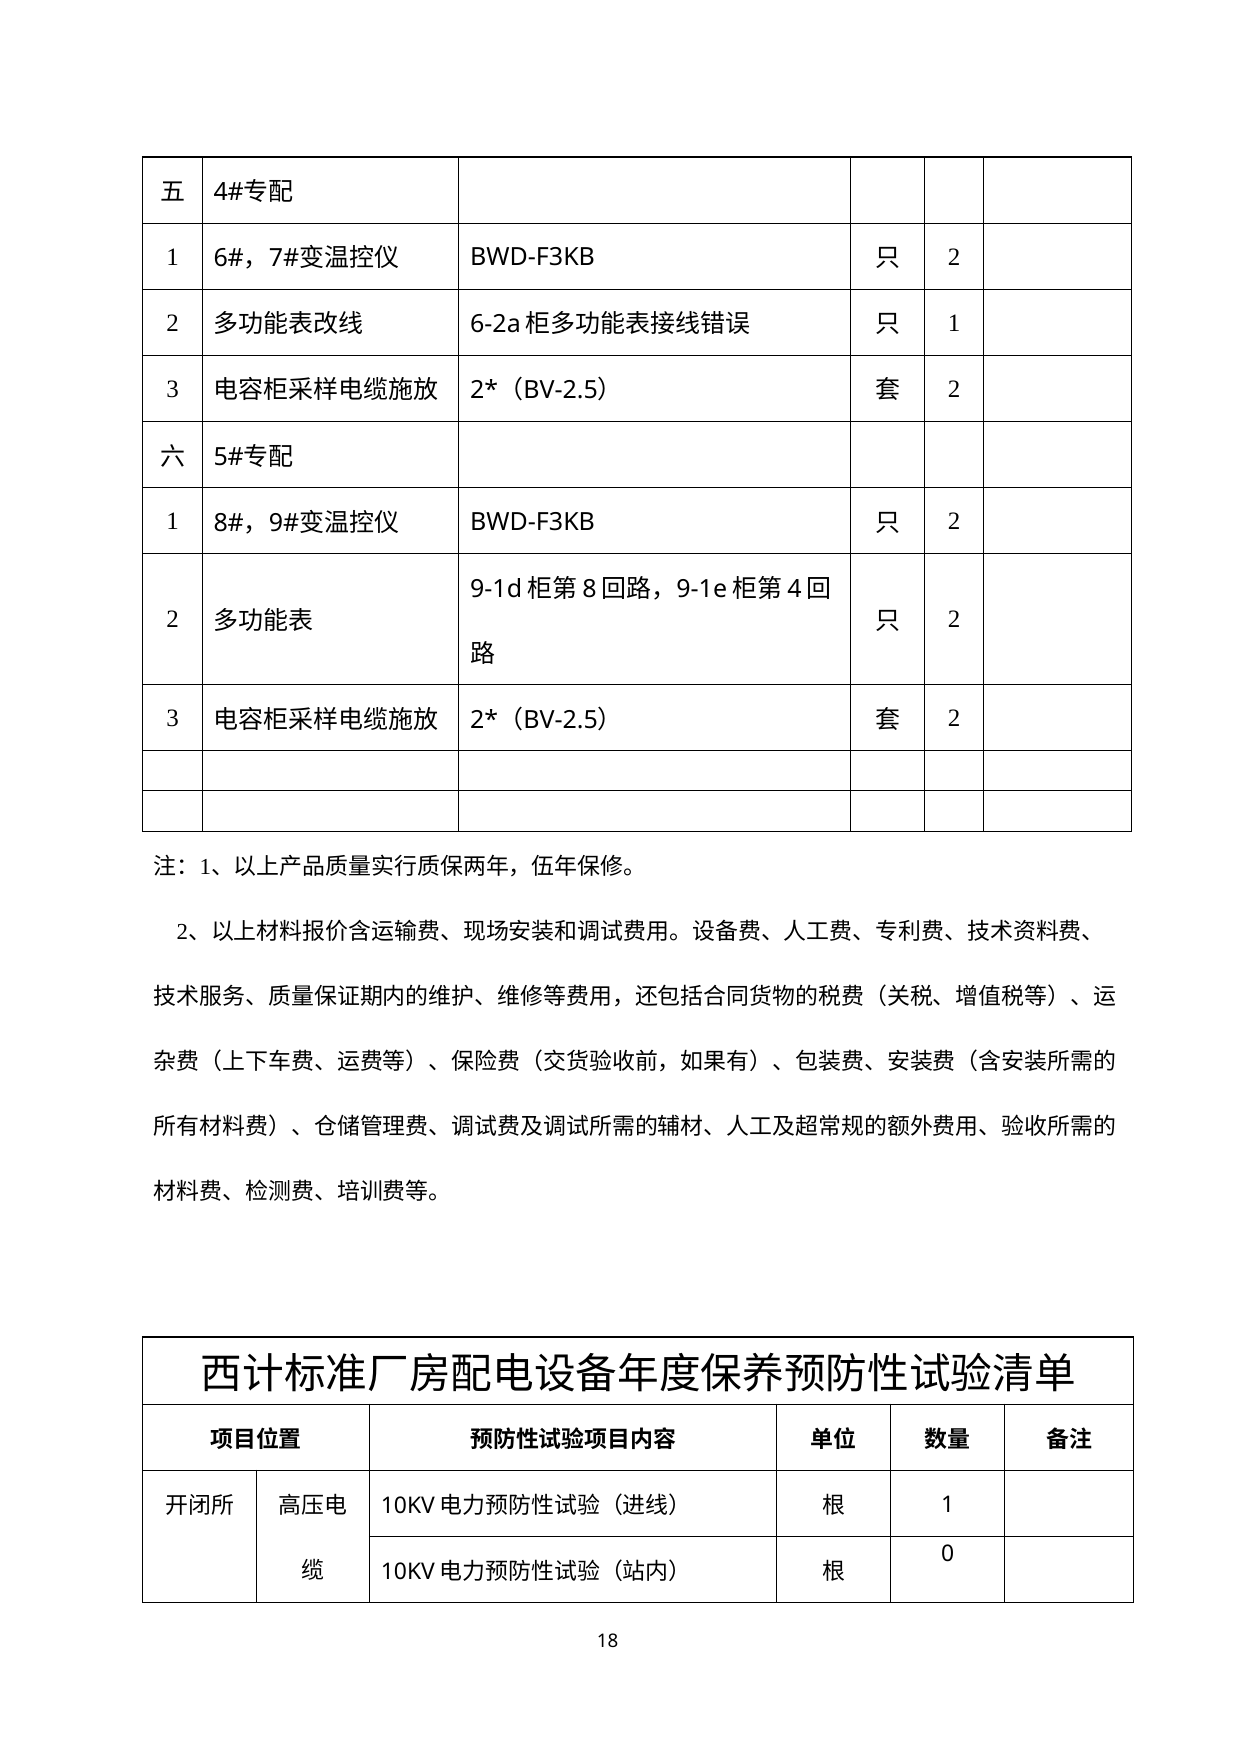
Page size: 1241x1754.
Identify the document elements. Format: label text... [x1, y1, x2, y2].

table_cell [1005, 1471, 1133, 1536]
table_cell 5#专配 [203, 422, 458, 487]
table_cell [459, 422, 850, 487]
table_cell 备注 [1005, 1405, 1133, 1469]
table_cell 单位 [777, 1405, 890, 1469]
table_cell [984, 791, 1131, 831]
table_cell [851, 422, 924, 487]
table_cell 3 [143, 356, 202, 421]
table_cell 2*（BV-2.5） [459, 356, 850, 421]
table_cell [984, 685, 1131, 750]
table_cell 只 [851, 488, 924, 553]
table_cell 10KV电力预防性试验（站内） [370, 1537, 776, 1602]
table_cell [143, 791, 202, 831]
table_cell 1 [925, 290, 983, 354]
table_cell [925, 422, 983, 487]
table_cell 注：1、以上产品质量实行质保两年，伍年保修。 2、以上材料报价含运输费、现场安装和调试费用。设备费、人工费、专利费、技术资料费、技术服务、质量保证期内的维护、维修等费用，还包括合同货物的税费（关税、增值税等）、运杂费（上下车费、运费等）、保险费（交货验收前，如果有）、包装费、安装费（含安装所需的所有材料费）、仓储管理费、调试费及调试所需的辅材、人工及超常规的额外费用、验收所需的材料费、检测费、培训费等。 [142, 832, 1131, 1254]
table_cell 2 [925, 224, 983, 288]
table_cell 2 [925, 554, 983, 684]
table_cell 五 [143, 158, 202, 222]
table_cell [459, 158, 850, 222]
table_cell 套 [851, 685, 924, 750]
table_cell 电容柜采样电缆施放 [203, 685, 458, 750]
table_cell 6-2a柜多功能表接线错误 [459, 290, 850, 354]
table_cell 0 [891, 1537, 1004, 1602]
table_cell 项目位置 [143, 1405, 369, 1469]
table_cell [1005, 1537, 1133, 1602]
table_cell 2 [143, 290, 202, 354]
table_cell 根 [777, 1537, 890, 1602]
table_cell 多功能表 [203, 554, 458, 684]
table_cell [984, 158, 1131, 222]
table_cell [203, 751, 458, 790]
table_cell 只 [851, 290, 924, 354]
table_cell 3 [143, 685, 202, 750]
table_cell [925, 791, 983, 831]
table_cell BWD-F3KB [459, 224, 850, 288]
table_cell 根 [777, 1471, 890, 1536]
table_cell 六 [143, 422, 202, 487]
table_cell [984, 422, 1131, 487]
table_cell 2*（BV-2.5） [459, 685, 850, 750]
table_cell [143, 751, 202, 790]
table_cell 2 [143, 554, 202, 684]
table_cell [984, 488, 1131, 553]
table_cell [984, 224, 1131, 288]
table_cell [984, 356, 1131, 421]
table_cell 10KV电力预防性试验（进线） [370, 1471, 776, 1536]
table_cell 高压电缆 [257, 1471, 369, 1602]
table_cell [925, 158, 983, 222]
table_cell 1 [891, 1471, 1004, 1536]
table_cell 只 [851, 554, 924, 684]
table_cell 电容柜采样电缆施放 [203, 356, 458, 421]
table_cell 预防性试验项目内容 [370, 1405, 776, 1469]
table_cell 套 [851, 356, 924, 421]
table_cell 只 [851, 224, 924, 288]
table_cell [851, 751, 924, 790]
table_cell 1 [143, 488, 202, 553]
table_cell 2 [925, 685, 983, 750]
table_cell 开闭所 [143, 1471, 256, 1602]
table_cell 6#，7#变温控仪 [203, 224, 458, 288]
table_cell [984, 290, 1131, 354]
table_cell [459, 751, 850, 790]
table_header 西计标准厂房配电设备年度保养预防性试验清单 [143, 1338, 1133, 1403]
table_cell [984, 751, 1131, 790]
table_cell [203, 791, 458, 831]
table_cell [459, 791, 850, 831]
table_cell BWD-F3KB [459, 488, 850, 553]
table_cell [925, 751, 983, 790]
table_cell [851, 791, 924, 831]
table_cell 数量 [891, 1405, 1004, 1469]
table_cell 2 [925, 488, 983, 553]
table_cell [851, 158, 924, 222]
table_cell 8#，9#变温控仪 [203, 488, 458, 553]
table_cell 多功能表改线 [203, 290, 458, 354]
table_cell [984, 554, 1131, 684]
table_cell 4#专配 [203, 158, 458, 222]
table_cell 1 [143, 224, 202, 288]
table_cell 9-1d柜第8回路，9-1e柜第4回路 [459, 554, 850, 684]
table_cell 2 [925, 356, 983, 421]
